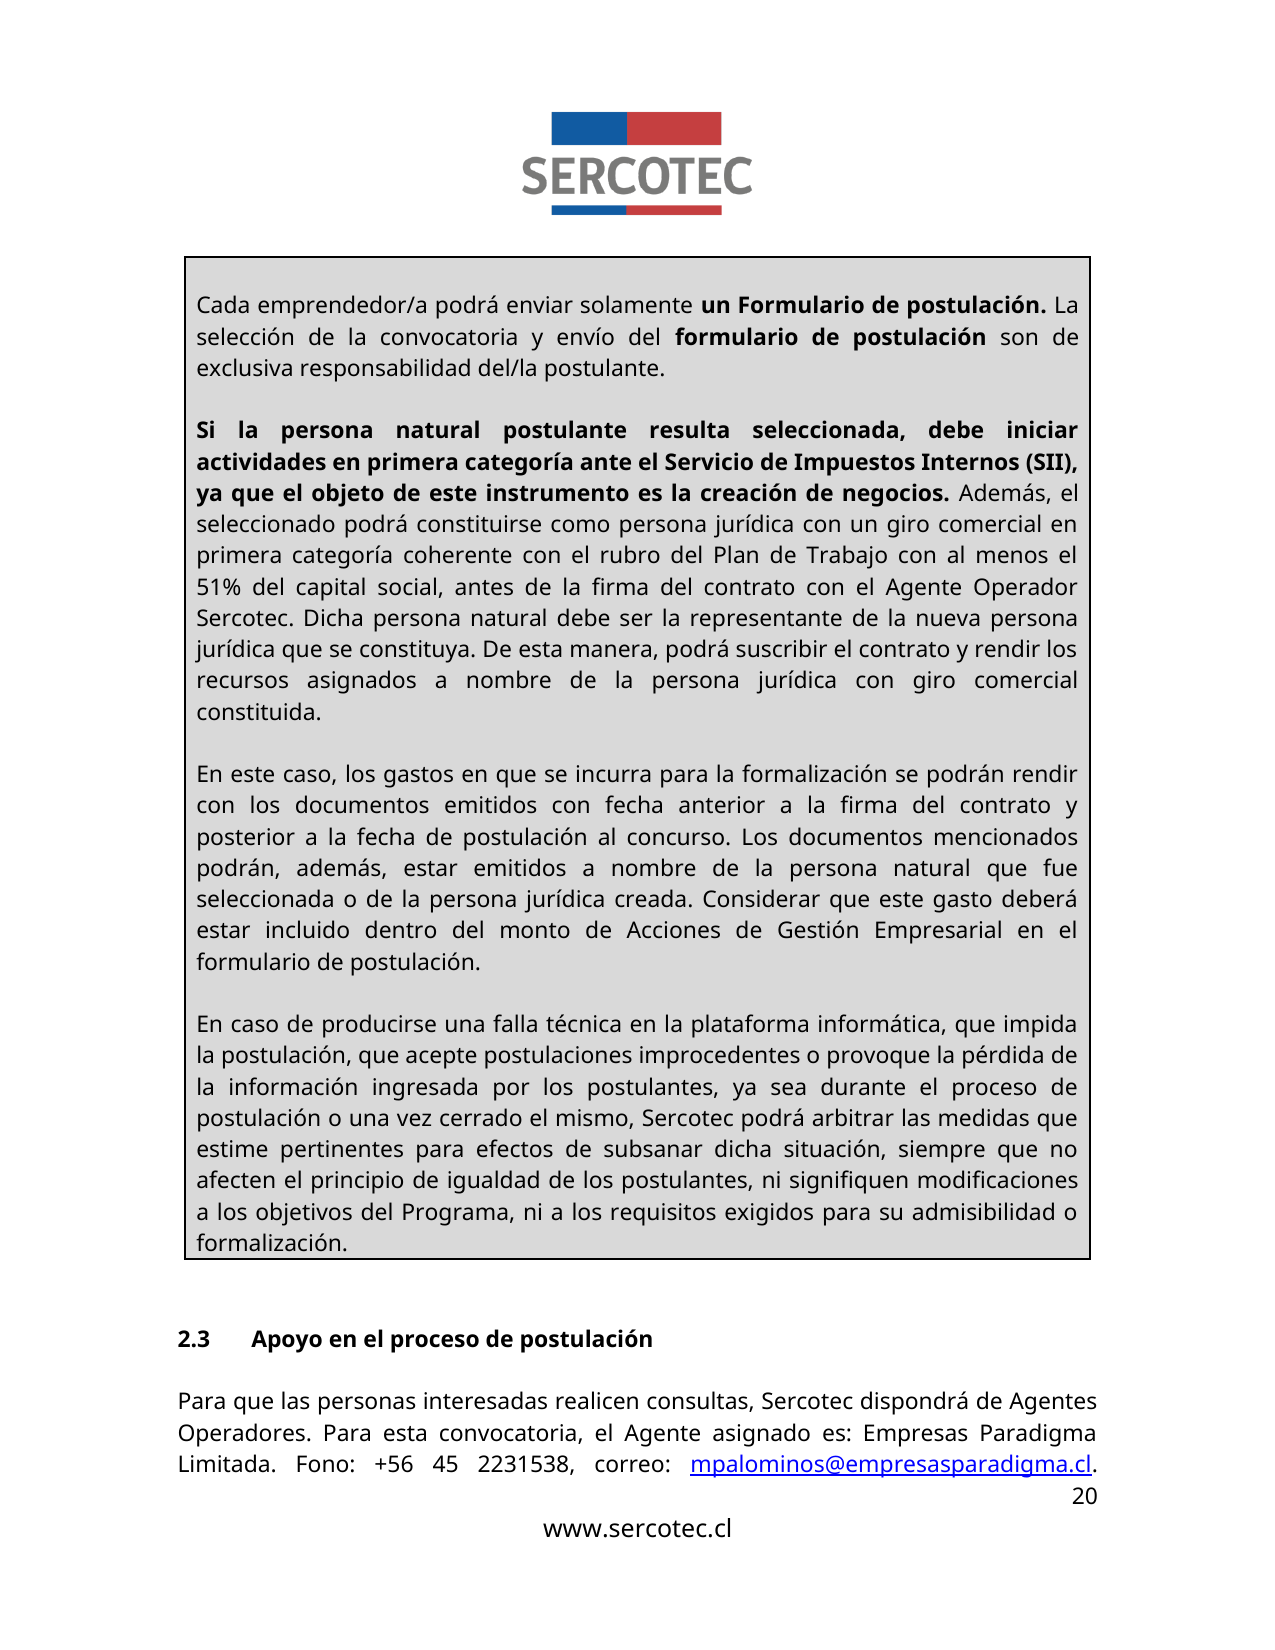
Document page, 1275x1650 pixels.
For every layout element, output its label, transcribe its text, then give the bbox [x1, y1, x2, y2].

text 2.3 Apoyo en el proceso de postulación [177, 1323, 1098, 1354]
picture [512, 105, 763, 225]
